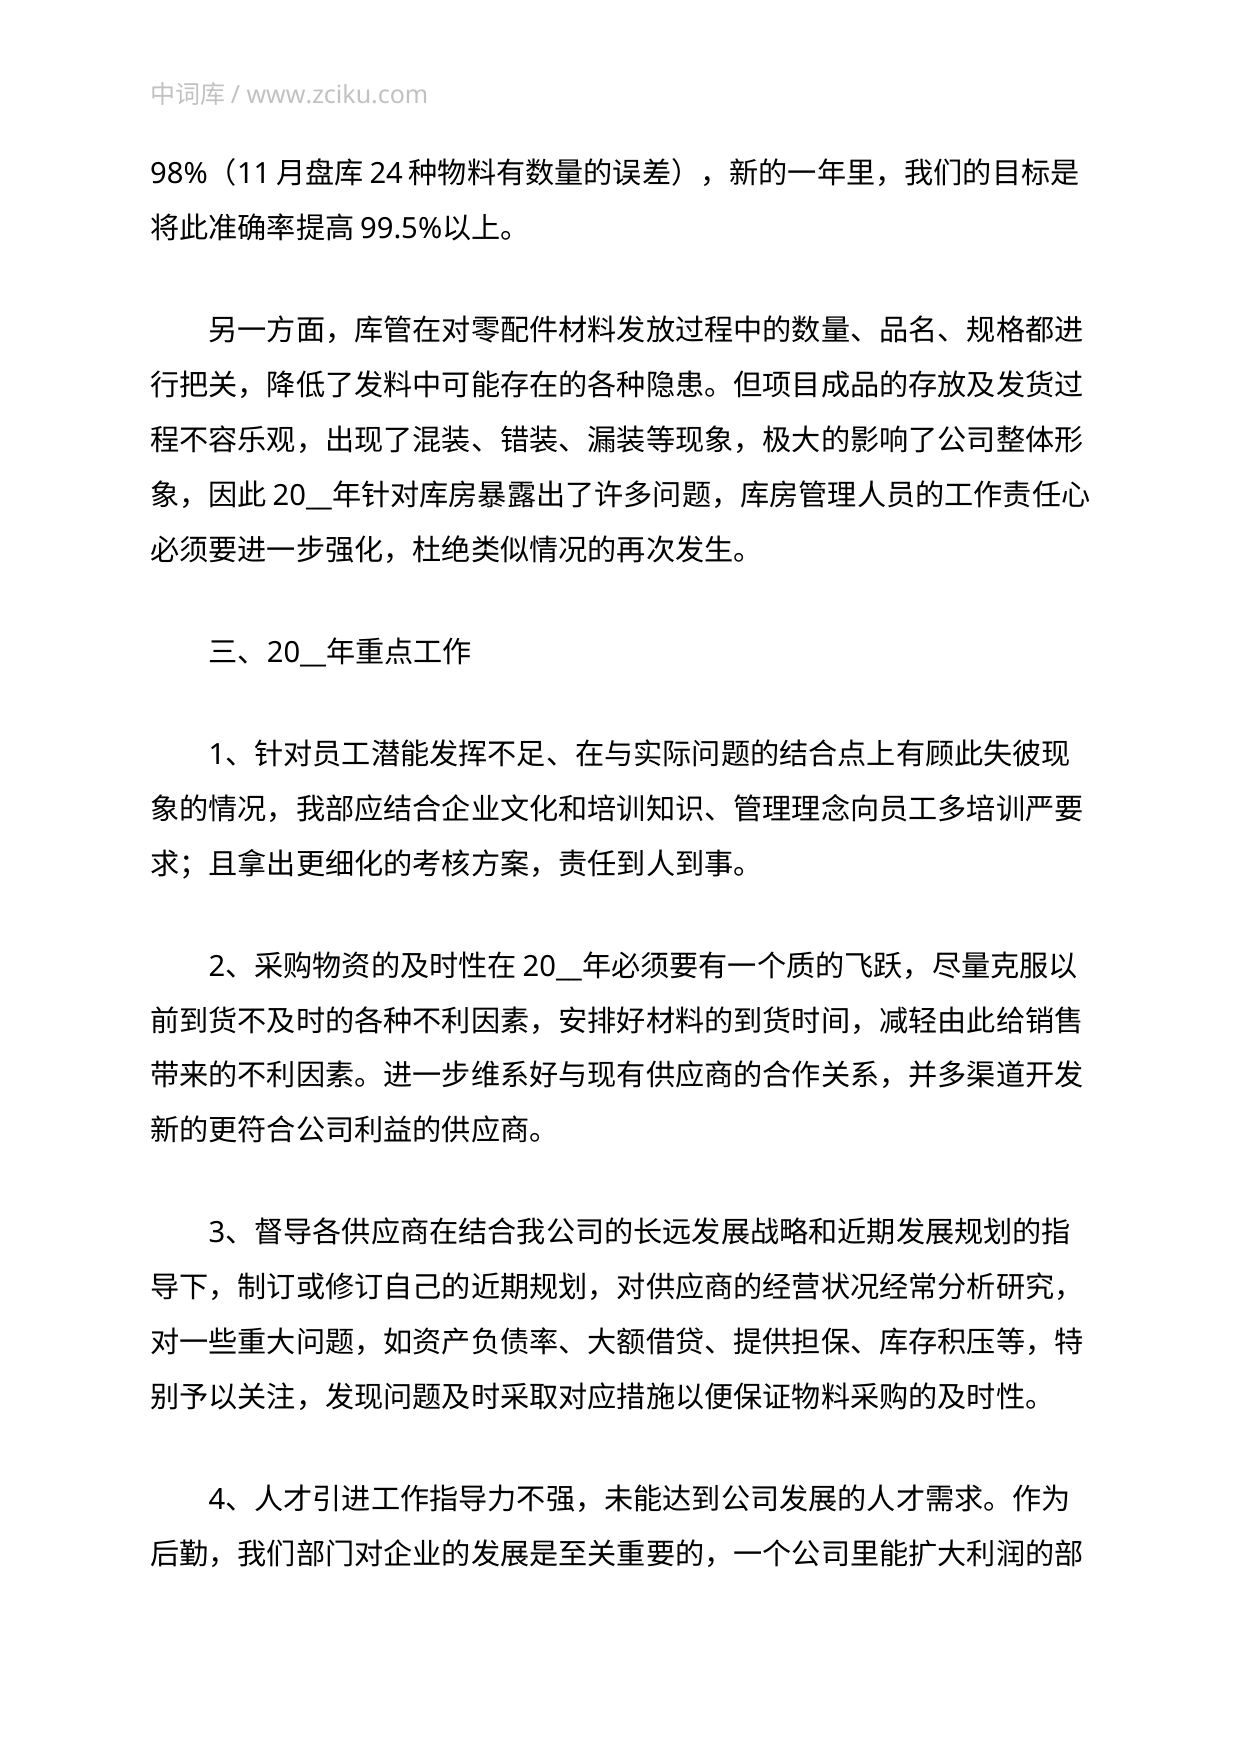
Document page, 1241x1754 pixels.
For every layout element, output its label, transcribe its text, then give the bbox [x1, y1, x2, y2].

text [150, 150, 1090, 247]
text 2、采购物资的及时性在20__年必须要有一个质的飞跃，尽量克服以前到货不及时的各种不利因素，安排好材料的到货时间，减轻由此给销售带来的不利因素。进一步维系好与现有供应商的合作关系，并多渠道开发新的更符合公司利益的供应商。 [150, 942, 1090, 1149]
text 1、针对员工潜能发挥不足、在与实际问题的结合点上有顾此失彼现象的情况，我部应结合企业文化和培训知识、管理理念向员工多培训严要求；且拿出更细化的考核方案，责任到人到事。 [150, 730, 1090, 883]
text 另一方面，库管在对零配件材料发放过程中的数量、品名、规格都进行把关，降低了发料中可能存在的各种隐患。但项目成品的存放及发货过程不容乐观，出现了混装、错装、漏装等现象，极大的影响了公司整体形象，因此20__年针对库房暴露出了许多问题，库房管理人员的工作责任心必须要进一步强化，杜绝类似情况的再次发生。 [150, 307, 1090, 569]
text 三、20__年重点工作 [150, 628, 1090, 671]
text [150, 1475, 1090, 1572]
text 3、督导各供应商在结合我公司的长远发展战略和近期发展规划的指导下，制订或修订自己的近期规划，对供应商的经营状况经常分析研究，对一些重大问题，如资产负债率、大额借贷、提供担保、库存积压等，特别予以关注，发现问题及时采取对应措施以便保证物料采购的及时性。 [150, 1209, 1090, 1416]
